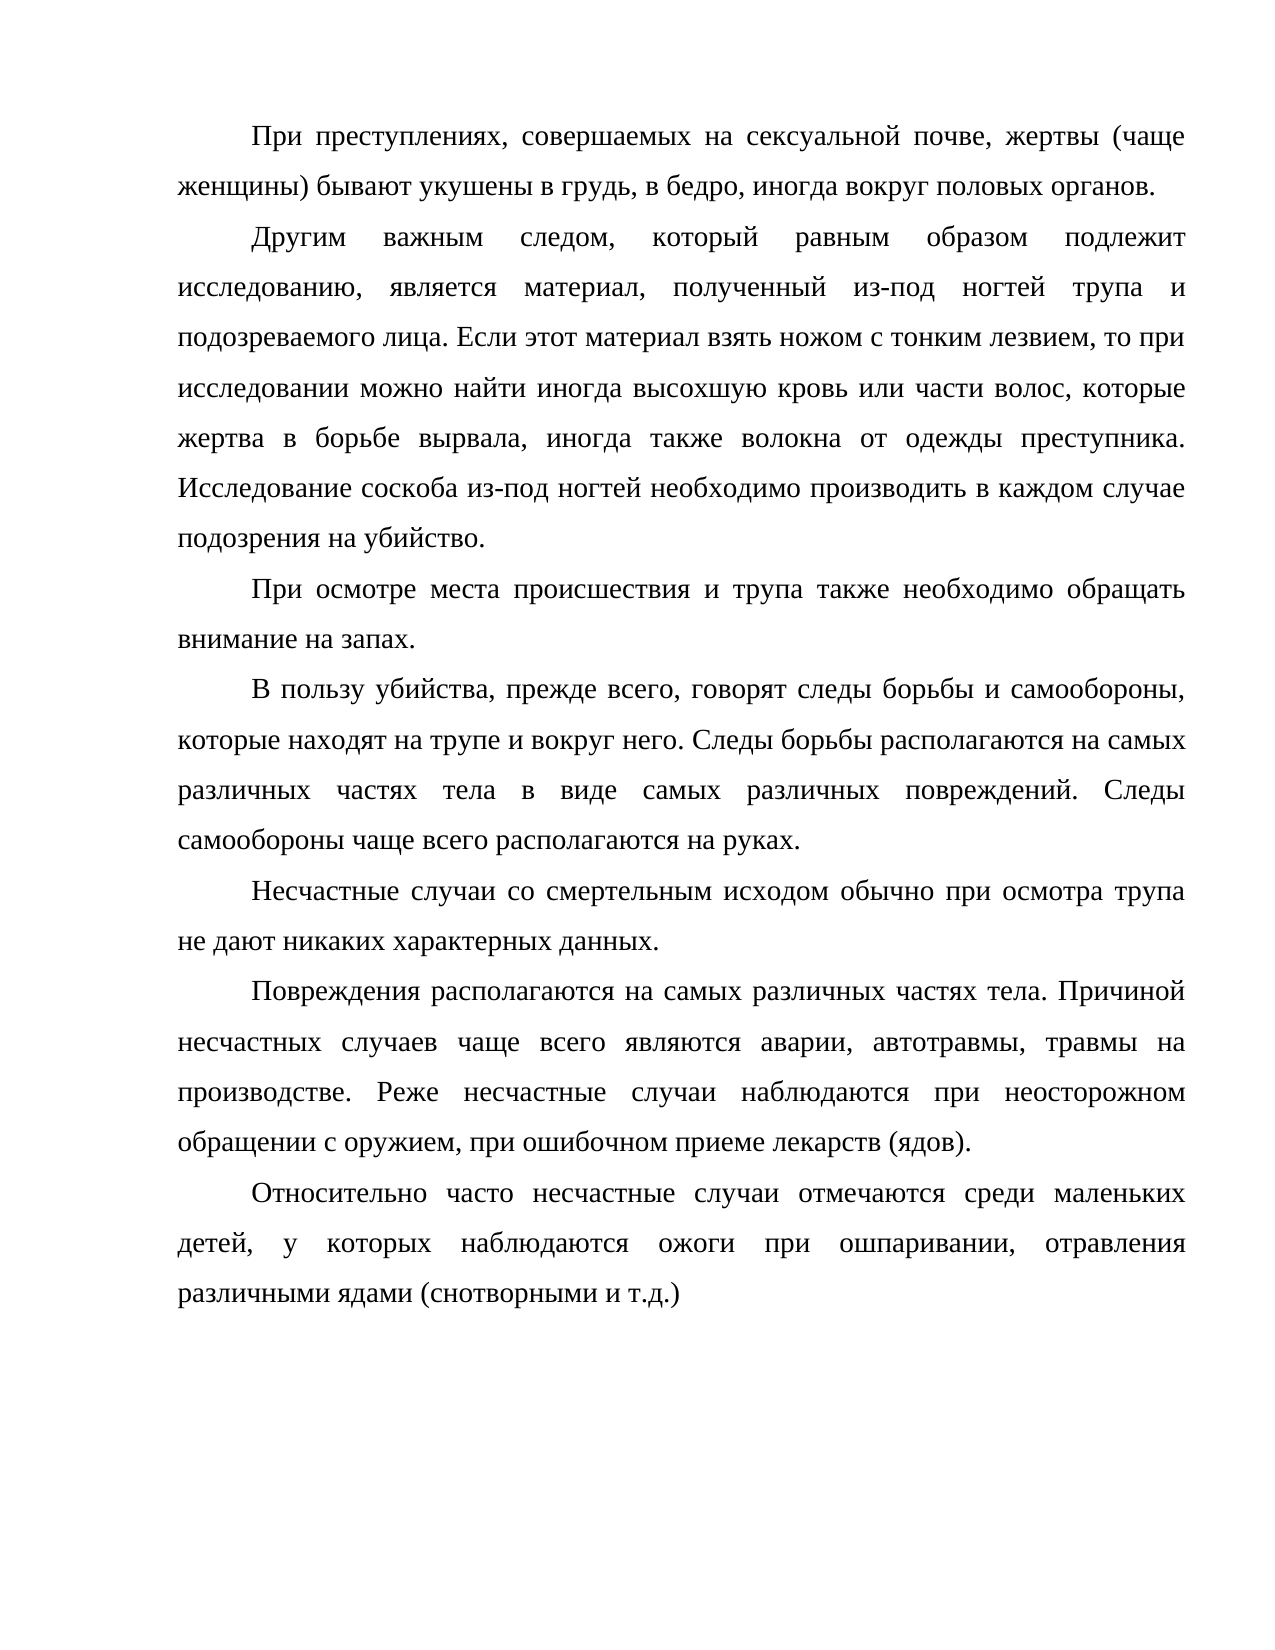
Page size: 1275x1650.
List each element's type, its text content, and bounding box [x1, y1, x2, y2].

text Относительно часто несчастные случаи отмечаются среди маленьких детей, у которых наблюдаются ожоги при ошпаривании, отравления различными ядами (снотворными и т.д.) [177, 1175, 1186, 1309]
text Другим важным следом, который равным образом подлежит исследованию, является материал, полученный из-под ногтей трупа и подозреваемого лица. Если этот материал взять ножом с тонким лезвием, то при исследовании можно найти иногда высохшую кровь или части волос, которые жертва в борьбе вырвала, иногда также волокна от одежды преступника. Исследование соскоба из-под ногтей необходимо производить в каждом случае подозрения на убийство. [177, 219, 1186, 554]
text При преступлениях, совершаемых на сексуальной почве, жертвы (чаще женщины) бывают укушены в грудь, в бедро, иногда вокруг половых органов. [177, 118, 1186, 202]
text При осмотре места происшествия и трупа также необходимо обращать внимание на запах. [177, 571, 1186, 655]
text Повреждения располагаются на самых различных частях тела. Причиной несчастных случаев чаще всего являются аварии, автотравмы, травмы на производстве. Реже несчастные случаи наблюдаются при неосторожном обращении с оружием, при ошибочном приеме лекарств (ядов). [177, 973, 1186, 1158]
text В пользу убийства, прежде всего, говорят следы борьбы и самообороны, которые находят на трупе и вокруг него. Следы борьбы располагаются на самых различных частях тела в виде самых различных повреждений. Следы самообороны чаще всего располагаются на руках. [177, 672, 1186, 856]
text Несчастные случаи со смертельным исходом обычно при осмотра трупа не дают никаких характерных данных. [177, 873, 1186, 957]
